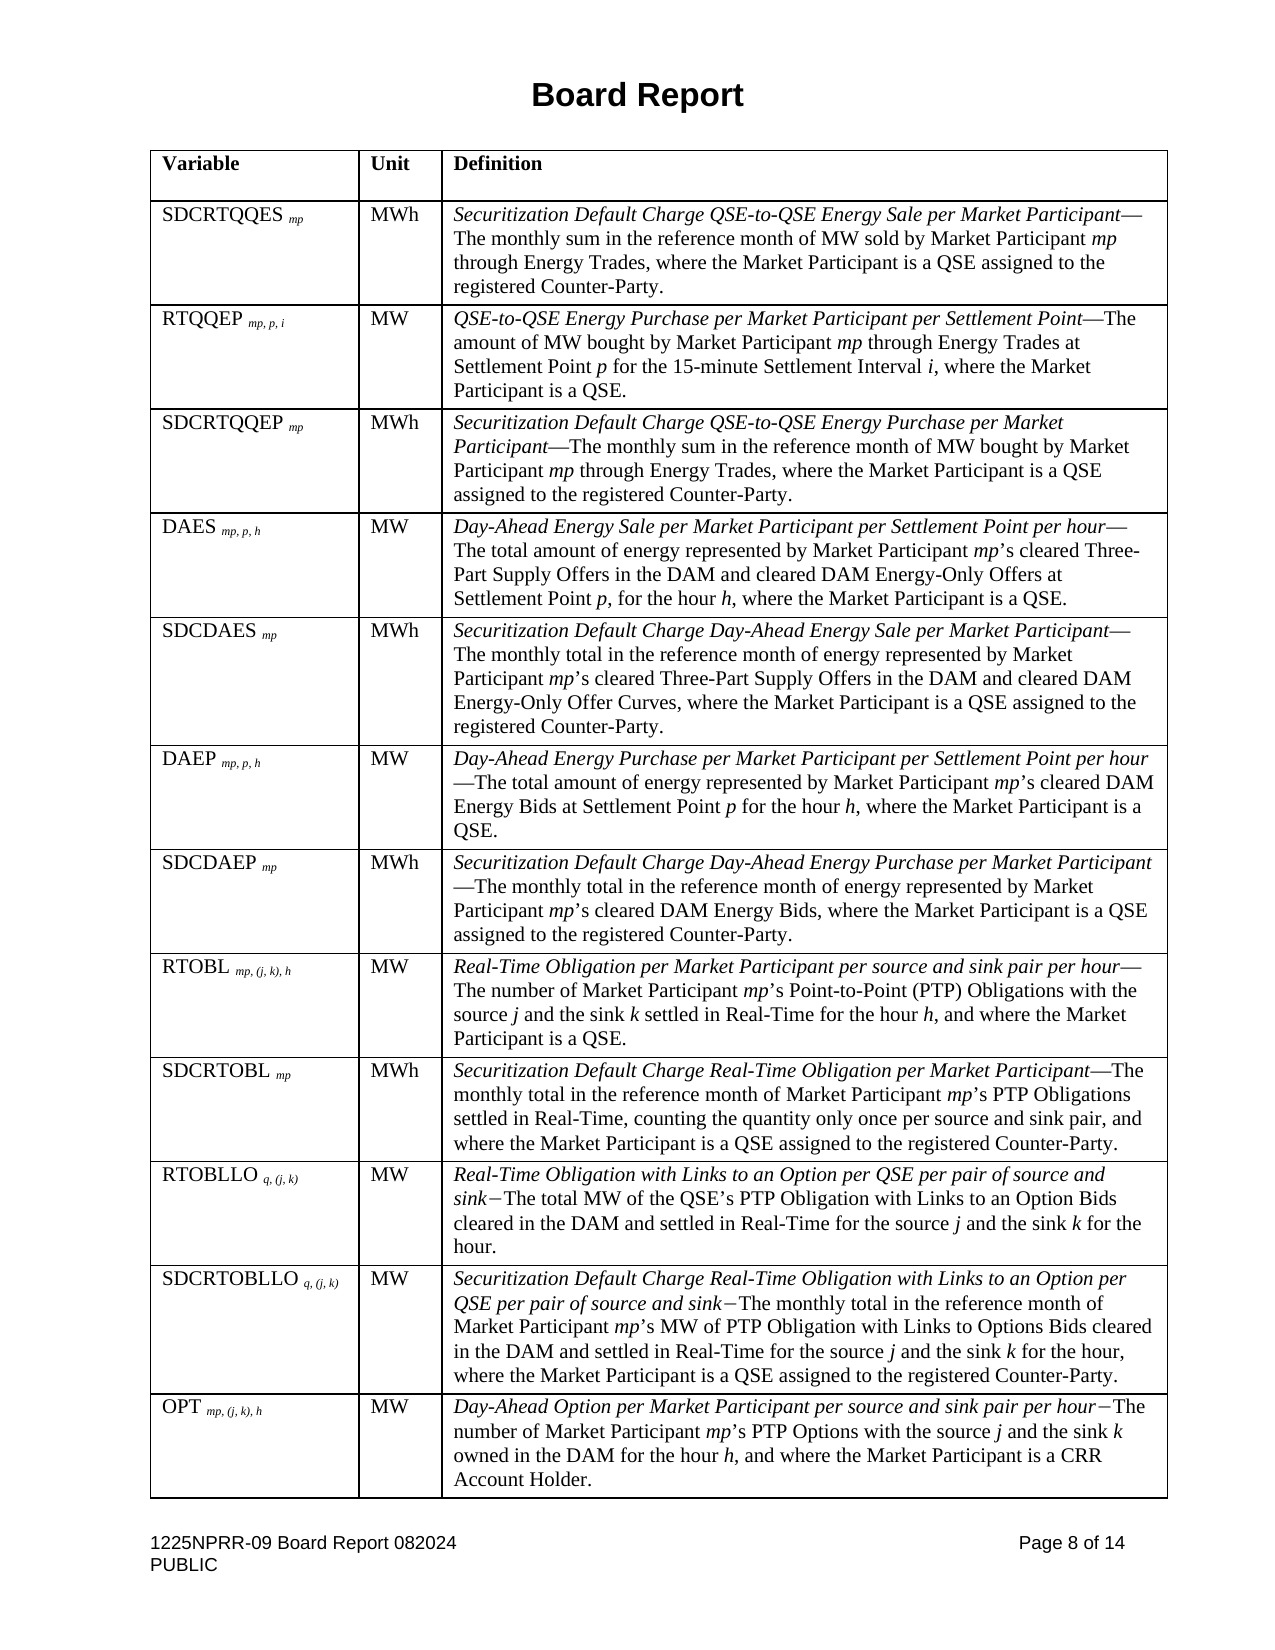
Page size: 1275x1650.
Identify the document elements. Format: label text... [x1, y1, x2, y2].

table_cell SDCRTQQEP mp [151, 410, 358, 512]
table_cell MWh [360, 850, 441, 953]
table_cell Real-Time Obligation with Links to an Option per QSE per pair of source and sinkThe total MW of the QSE’s PTP Obligation with Links to an Option Bids cleared in the DAM and settled in Real-Time for the source j and the sink k for the hour. [443, 1162, 1167, 1265]
table_cell MW [360, 514, 441, 616]
table_cell MWh [360, 1058, 441, 1161]
table_cell MW [360, 1266, 441, 1393]
table_cell RTOBL mp, (j, k), h [151, 954, 358, 1057]
table_cell OPT mp, (j, k), h [151, 1395, 358, 1497]
table_cell Day-Ahead Energy Purchase per Market Participant per Settlement Point per hour—The total amount of energy represented by Market Participant mp’s cleared DAM Energy Bids at Settlement Point p for the hour h, where the Market Participant is a QSE. [443, 746, 1167, 848]
table_cell MWh [360, 618, 441, 744]
table_header Variable [151, 151, 358, 200]
table_cell SDCDAEP mp [151, 850, 358, 953]
table_cell MW [360, 954, 441, 1057]
table_cell MW [360, 306, 441, 408]
table_cell RTQQEP mp, p, i [151, 306, 358, 408]
table_header Unit [360, 151, 441, 200]
table_cell RTOBLLO q, (j, k) [151, 1162, 358, 1265]
table_cell DAEP mp, p, h [151, 746, 358, 848]
table_cell SDCRTOBL mp [151, 1058, 358, 1161]
table_cell DAES mp, p, h [151, 514, 358, 616]
table_cell Day-Ahead Option per Market Participant per source and sink pair per hourThe number of Market Participant mp’s PTP Options with the source j and the sink k owned in the DAM for the hour h, and where the Market Participant is a CRR Account Holder. [443, 1395, 1167, 1497]
table_cell SDCRTQQES mp [151, 202, 358, 304]
table_cell Securitization Default Charge Day-Ahead Energy Purchase per Market Participant—The monthly total in the reference month of energy represented by Market Participant mp’s cleared DAM Energy Bids, where the Market Participant is a QSE assigned to the registered Counter-Party. [443, 850, 1167, 953]
table_cell QSE-to-QSE Energy Purchase per Market Participant per Settlement Point—The amount of MW bought by Market Participant mp through Energy Trades at Settlement Point p for the 15-minute Settlement Interval i, where the Market Participant is a QSE. [443, 306, 1167, 408]
table_cell Securitization Default Charge Day-Ahead Energy Sale per Market Participant—The monthly total in the reference month of energy represented by Market Participant mp’s cleared Three-Part Supply Offers in the DAM and cleared DAM Energy-Only Offer Curves, where the Market Participant is a QSE assigned to the registered Counter-Party. [443, 618, 1167, 744]
table_cell MWh [360, 410, 441, 512]
table_header Definition [443, 151, 1167, 200]
table_cell Securitization Default Charge Real-Time Obligation with Links to an Option per QSE per pair of source and sinkThe monthly total in the reference month of Market Participant mp’s MW of PTP Obligation with Links to Options Bids cleared in the DAM and settled in Real-Time for the source j and the sink k for the hour, where the Market Participant is a QSE assigned to the registered Counter-Party. [443, 1266, 1167, 1393]
table_cell Securitization Default Charge QSE-to-QSE Energy Purchase per Market Participant—The monthly sum in the reference month of MW bought by Market Participant mp through Energy Trades, where the Market Participant is a QSE assigned to the registered Counter-Party. [443, 410, 1167, 512]
table_cell MWh [360, 202, 441, 304]
table_cell Securitization Default Charge QSE-to-QSE Energy Sale per Market Participant—The monthly sum in the reference month of MW sold by Market Participant mp through Energy Trades, where the Market Participant is a QSE assigned to the registered Counter-Party. [443, 202, 1167, 304]
table_cell MW [360, 1395, 441, 1497]
table_cell Securitization Default Charge Real-Time Obligation per Market Participant—The monthly total in the reference month of Market Participant mp’s PTP Obligations settled in Real-Time, counting the quantity only once per source and sink pair, and where the Market Participant is a QSE assigned to the registered Counter-Party. [443, 1058, 1167, 1161]
table_cell Real-Time Obligation per Market Participant per source and sink pair per hour—The number of Market Participant mp’s Point-to-Point (PTP) Obligations with the source j and the sink k settled in Real-Time for the hour h, and where the Market Participant is a QSE. [443, 954, 1167, 1057]
table_cell SDCRTOBLLO q, (j, k) [151, 1266, 358, 1393]
table_cell SDCDAES mp [151, 618, 358, 744]
table_cell MW [360, 746, 441, 848]
table_cell Day-Ahead Energy Sale per Market Participant per Settlement Point per hour—The total amount of energy represented by Market Participant mp’s cleared Three-Part Supply Offers in the DAM and cleared DAM Energy-Only Offers at Settlement Point p, for the hour h, where the Market Participant is a QSE. [443, 514, 1167, 616]
table_cell MW [360, 1162, 441, 1265]
